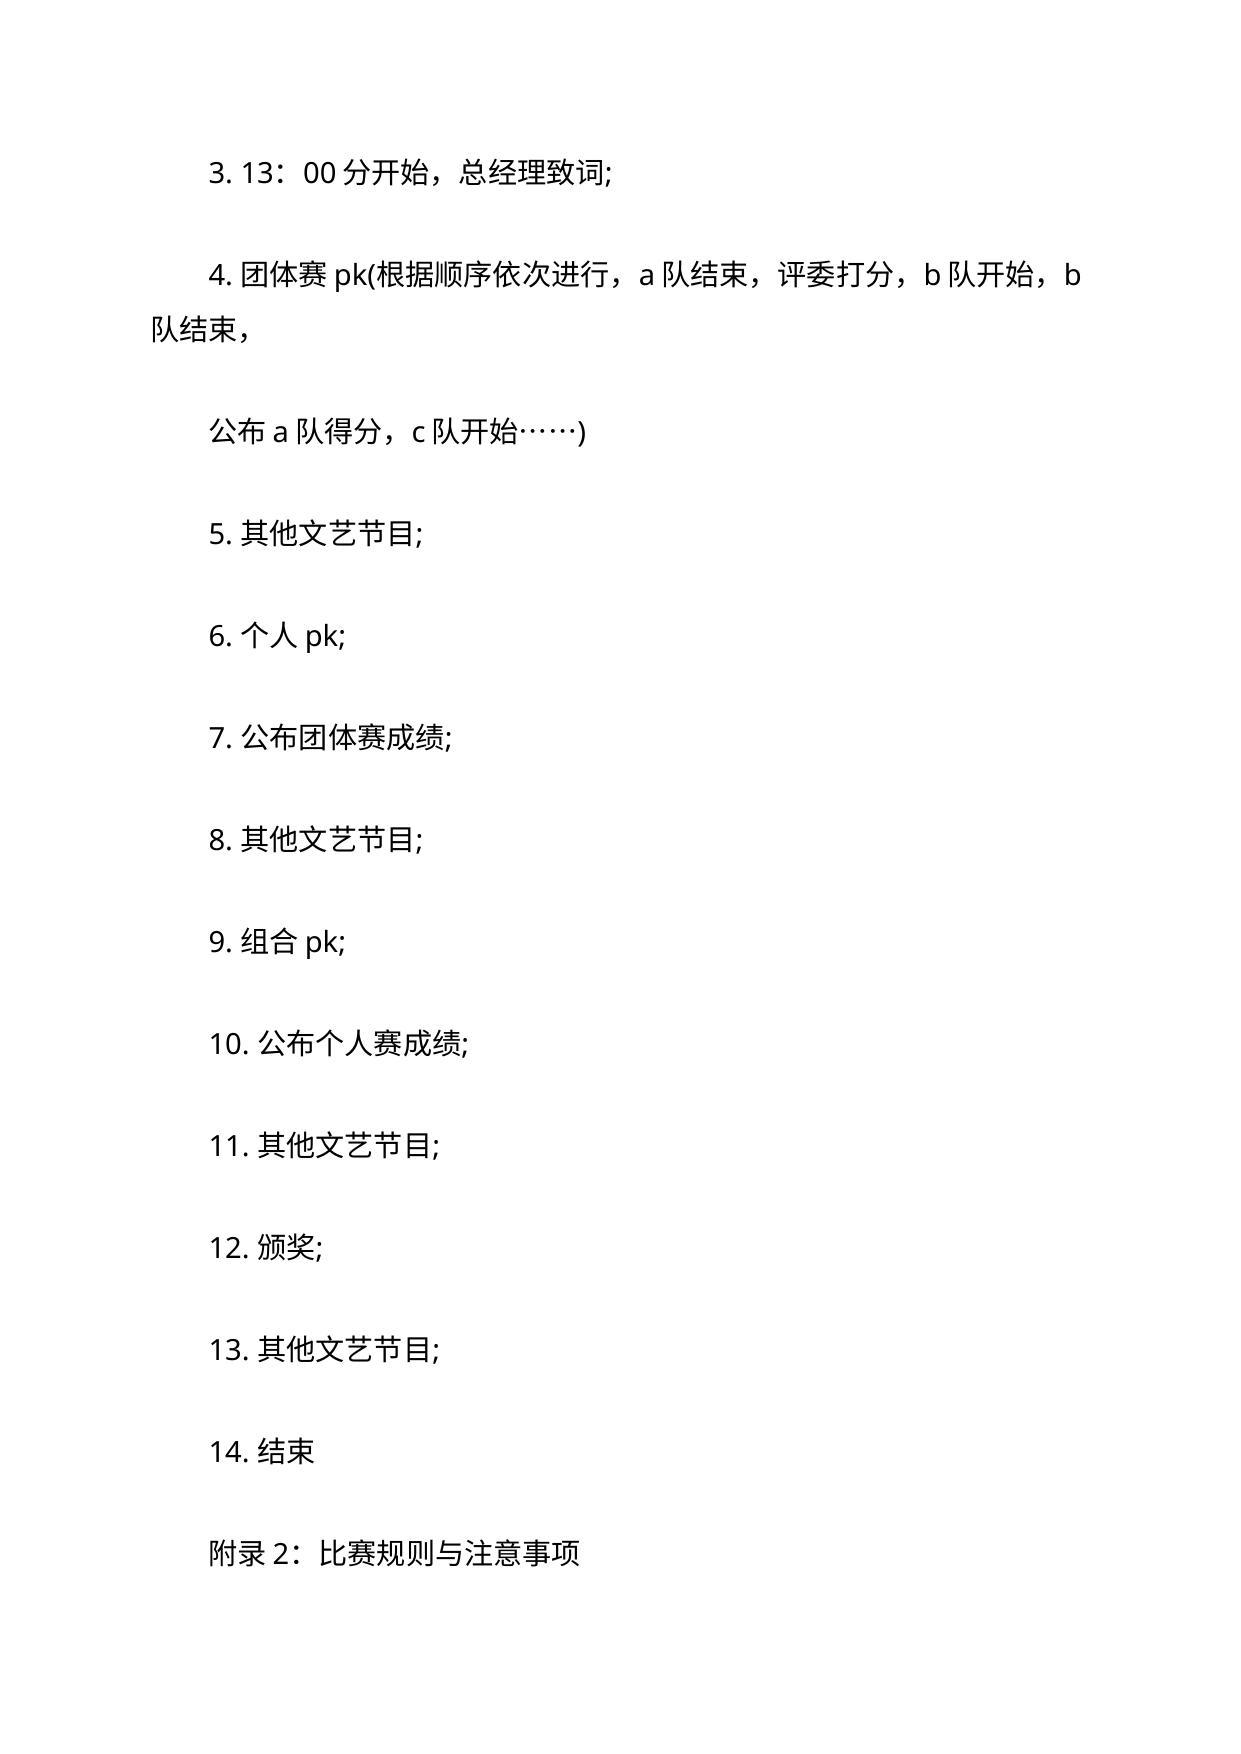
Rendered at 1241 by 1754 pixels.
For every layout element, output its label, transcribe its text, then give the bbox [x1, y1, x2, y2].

text 14. 结束 [150, 1428, 1090, 1471]
text 7. 公布团体赛成绩; [150, 715, 1090, 757]
text 3. 13：00分开始，总经理致词; [150, 150, 1090, 192]
text 11. 其他文艺节目; [150, 1123, 1090, 1165]
text 10. 公布个人赛成绩; [150, 1021, 1090, 1063]
text 附录2：比赛规则与注意事项 [150, 1531, 1090, 1573]
text 8. 其他文艺节目; [150, 817, 1090, 859]
text 9. 组合pk; [150, 919, 1090, 961]
text 6. 个人pk; [150, 613, 1090, 655]
text 12. 颁奖; [150, 1224, 1090, 1267]
text 4. 团体赛pk(根据顺序依次进行，a队结束，评委打分，b队开始，b队结束， [150, 252, 1090, 349]
text 13. 其他文艺节目; [150, 1327, 1090, 1369]
text 5. 其他文艺节目; [150, 511, 1090, 553]
text 公布a队得分，c队开始……) [150, 409, 1090, 451]
